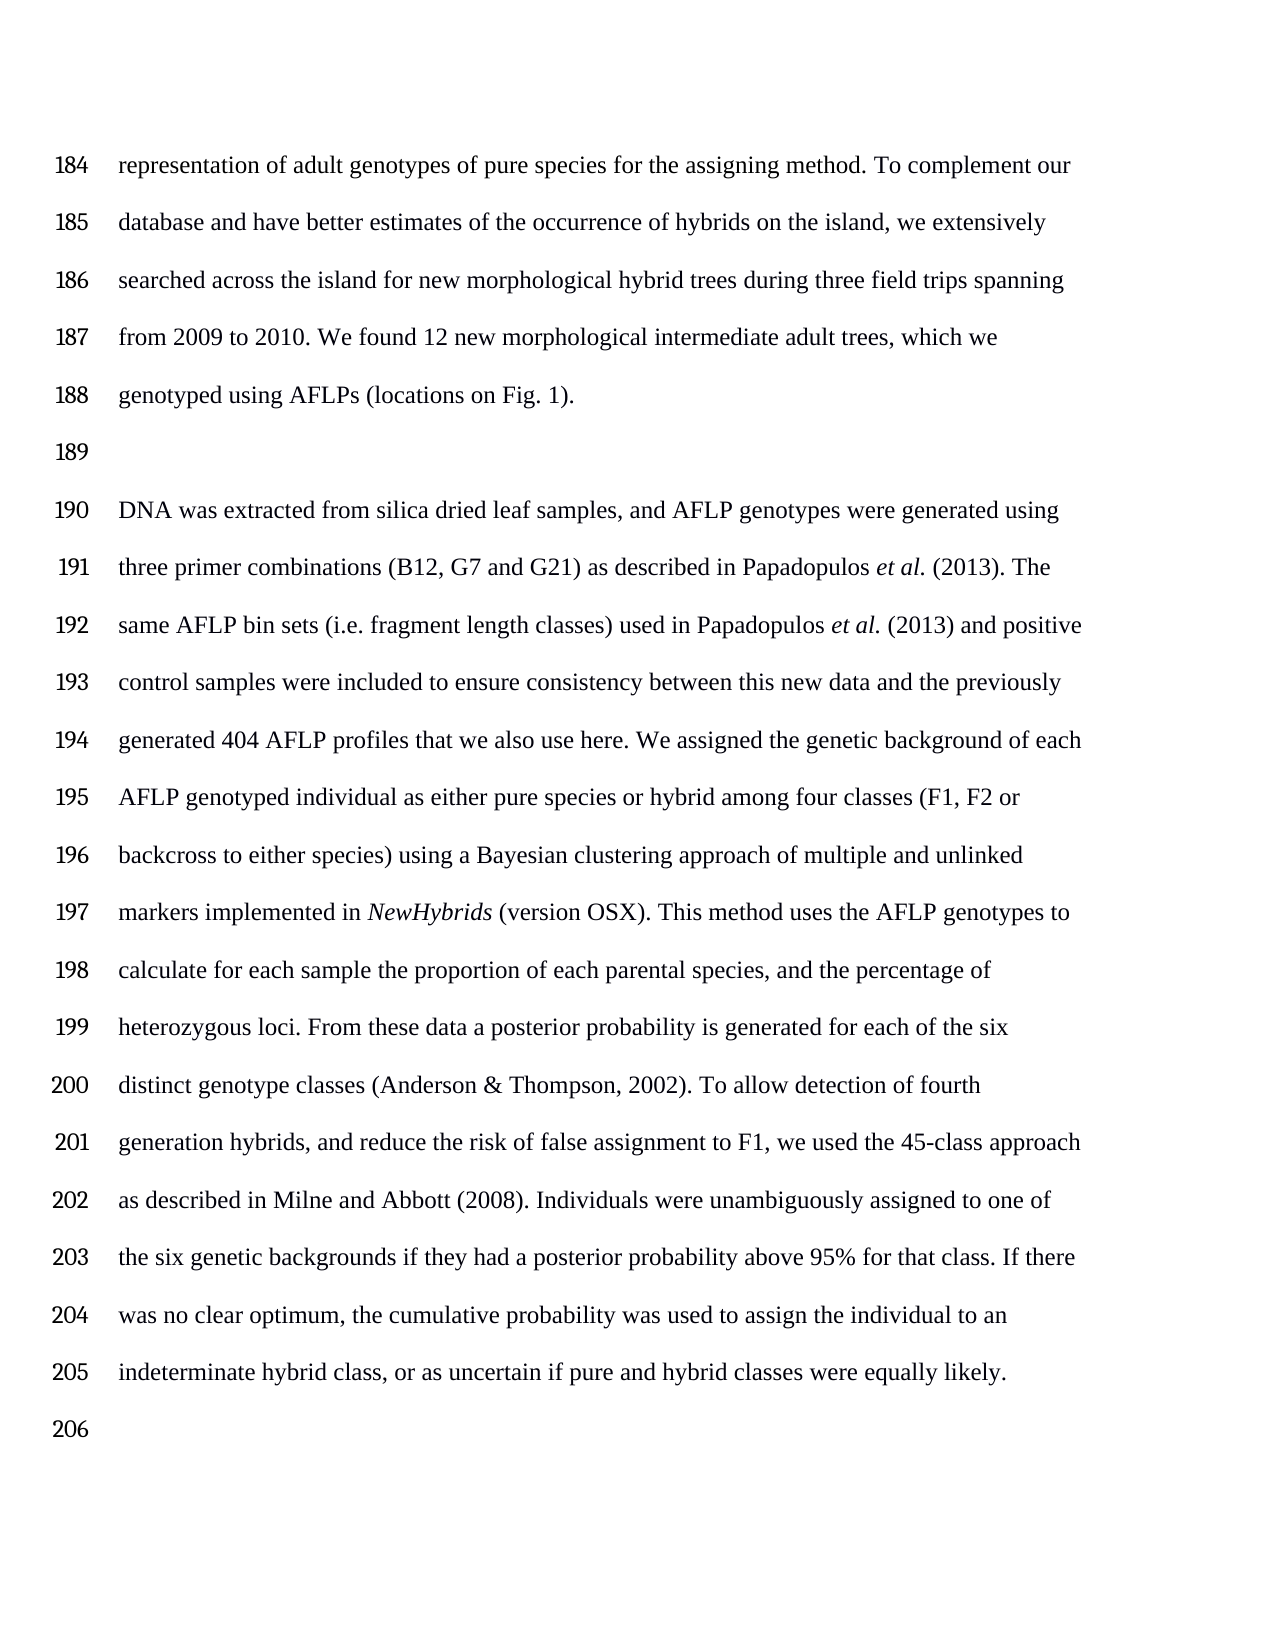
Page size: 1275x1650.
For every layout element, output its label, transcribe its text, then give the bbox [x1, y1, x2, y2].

text DNA was extracted from silica dried leaf samples, and AFLP genotypes were generated using three primer combinations (B12, G7 and G21) as described in Papadopulos et al. (2013). The same AFLP bin sets (i.e. fragment length classes) used in Papadopulos et al. (2013) and positive control samples were included to ensure consistency between this new data and the previously generated 404 AFLP profiles that we also use here. We assigned the genetic background of each AFLP genotyped individual as either pure species or hybrid among four classes (F1, F2 or backcross to either species) using a Bayesian clustering approach of multiple and unlinked markers implemented in NewHybrids (version OSX). This method uses the AFLP genotypes to calculate for each sample the proportion of each parental species, and the percentage of heterozygous loci. From these data a posterior probability is generated for each of the six distinct genotype classes (Anderson & Thompson, 2002). To allow detection of fourth generation hybrids, and reduce the risk of false assignment to F1, we used the 45-class approach as described in Milne and Abbott (2008). Individuals were unambiguously assigned to one of the six genetic backgrounds if they had a posterior probability above 95% for that class. If there was no clear optimum, the cumulative probability was used to assign the individual to an indeterminate hybrid class, or as uncertain if pure and hybrid classes were equally likely. [118, 495, 1088, 1386]
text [118, 150, 1088, 409]
